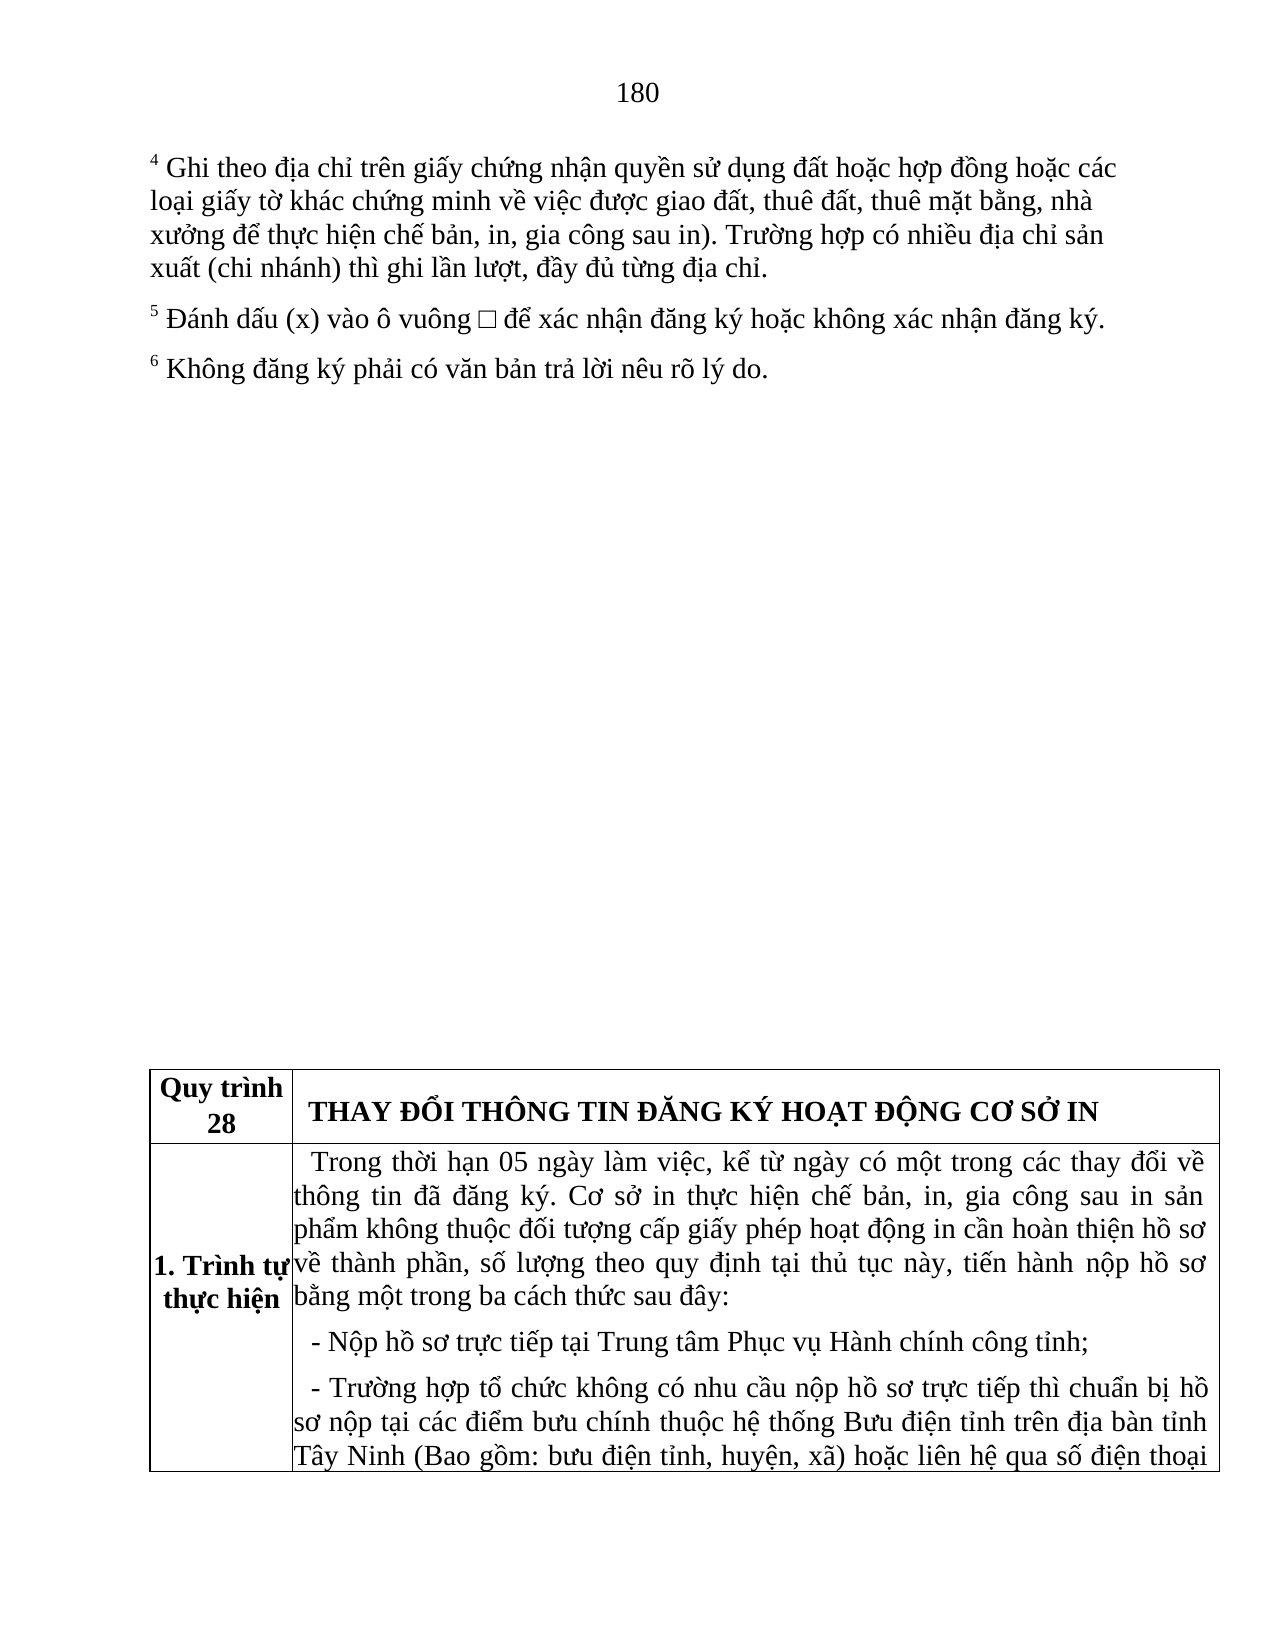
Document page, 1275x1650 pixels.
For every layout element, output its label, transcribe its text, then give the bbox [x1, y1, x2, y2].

table_header THAY ĐỔI THÔNG TIN ĐĂNG KÝ HOẠT ĐỘNG CƠ SỞ IN [293, 1070, 1219, 1143]
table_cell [293, 1144, 1219, 1471]
text 6 Không đăng ký phải có văn bản trả lời nêu rõ lý do. [150, 351, 1125, 384]
text 5 Đánh dấu (x) vào ô vuông □ để xác nhận đăng ký hoặc không xác nhận đăng ký. [150, 301, 1125, 334]
text 4 Ghi theo địa chỉ trên giấy chứng nhận quyền sử dụng đất hoặc hợp đồng hoặc các loại giấy tờ khác chứng minh về việc được giao đất, thuê đất, thuê mặt bằng, nhà xưởng để thực hiện chế bản, in, gia công sau in). Trường hợp có nhiều địa chỉ sản xuất (chi nhánh) thì ghi lần lượt, đầy đủ từng địa chỉ. [150, 150, 1125, 284]
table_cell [151, 1144, 292, 1471]
table_header Quy trình 28 [151, 1070, 292, 1143]
